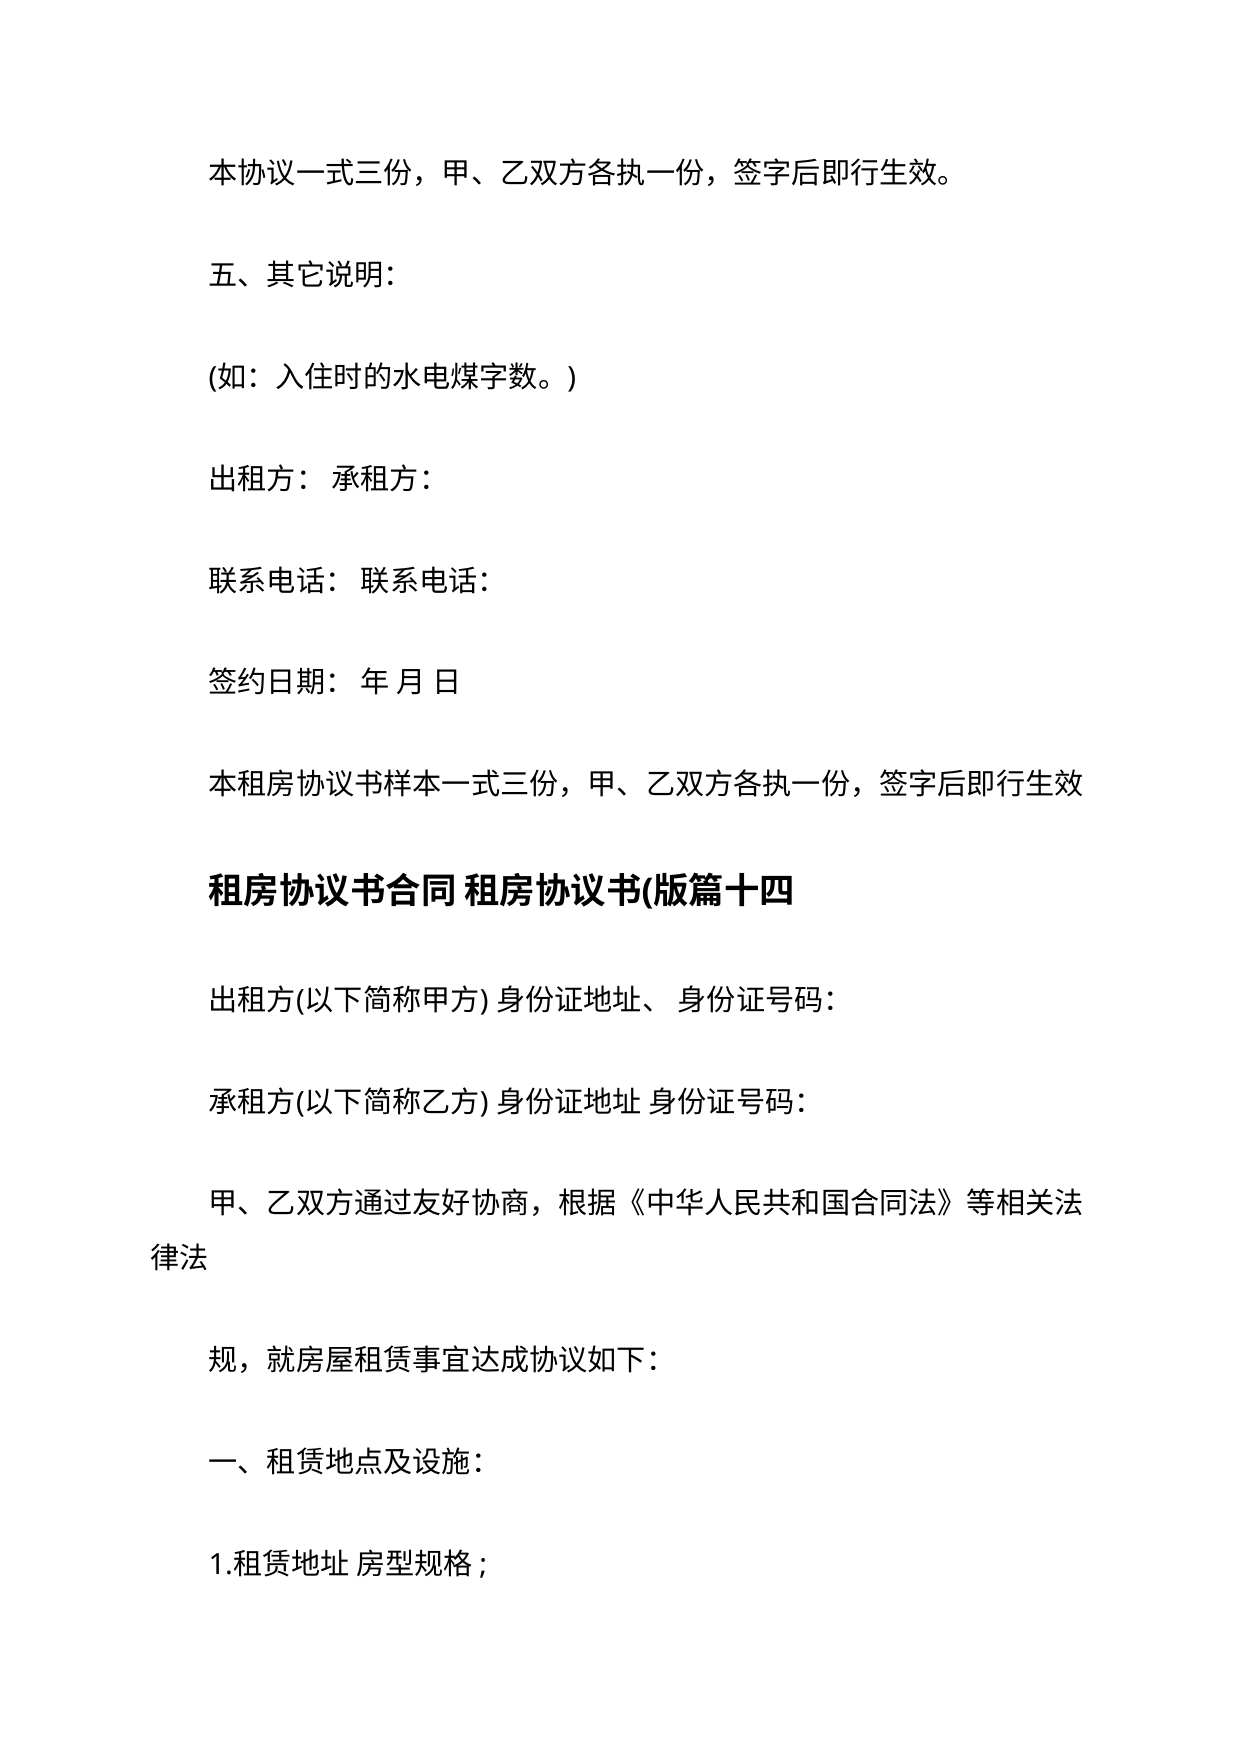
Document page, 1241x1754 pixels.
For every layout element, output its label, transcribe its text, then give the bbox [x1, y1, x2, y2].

text 一、租赁地点及设施： [150, 1438, 1090, 1481]
text 签约日期： 年 月 日 [150, 659, 1090, 701]
text 本租房协议书样本一式三份，甲、乙双方各执一份，签字后即行生效 [150, 761, 1090, 803]
text 甲、乙双方通过友好协商，根据《中华人民共和国合同法》等相关法律法 [150, 1180, 1090, 1277]
text 出租方(以下简称甲方) 身份证地址、 身份证号码： [150, 976, 1090, 1018]
text 本协议一式三份，甲、乙双方各执一份，签字后即行生效。 [150, 150, 1090, 192]
text 出租方： 承租方： [150, 456, 1090, 498]
text 规，就房屋租赁事宜达成协议如下： [150, 1337, 1090, 1379]
text 承租方(以下简称乙方) 身份证地址 身份证号码： [150, 1078, 1090, 1121]
text 五、其它说明： [150, 252, 1090, 294]
text 联系电话： 联系电话： [150, 557, 1090, 599]
text 租房协议书合同 租房协议书(版篇十四 [150, 863, 1090, 914]
text (如：入住时的水电煤字数。) [150, 353, 1090, 396]
text 1.租赁地址 房型规格 ; [150, 1540, 1090, 1583]
